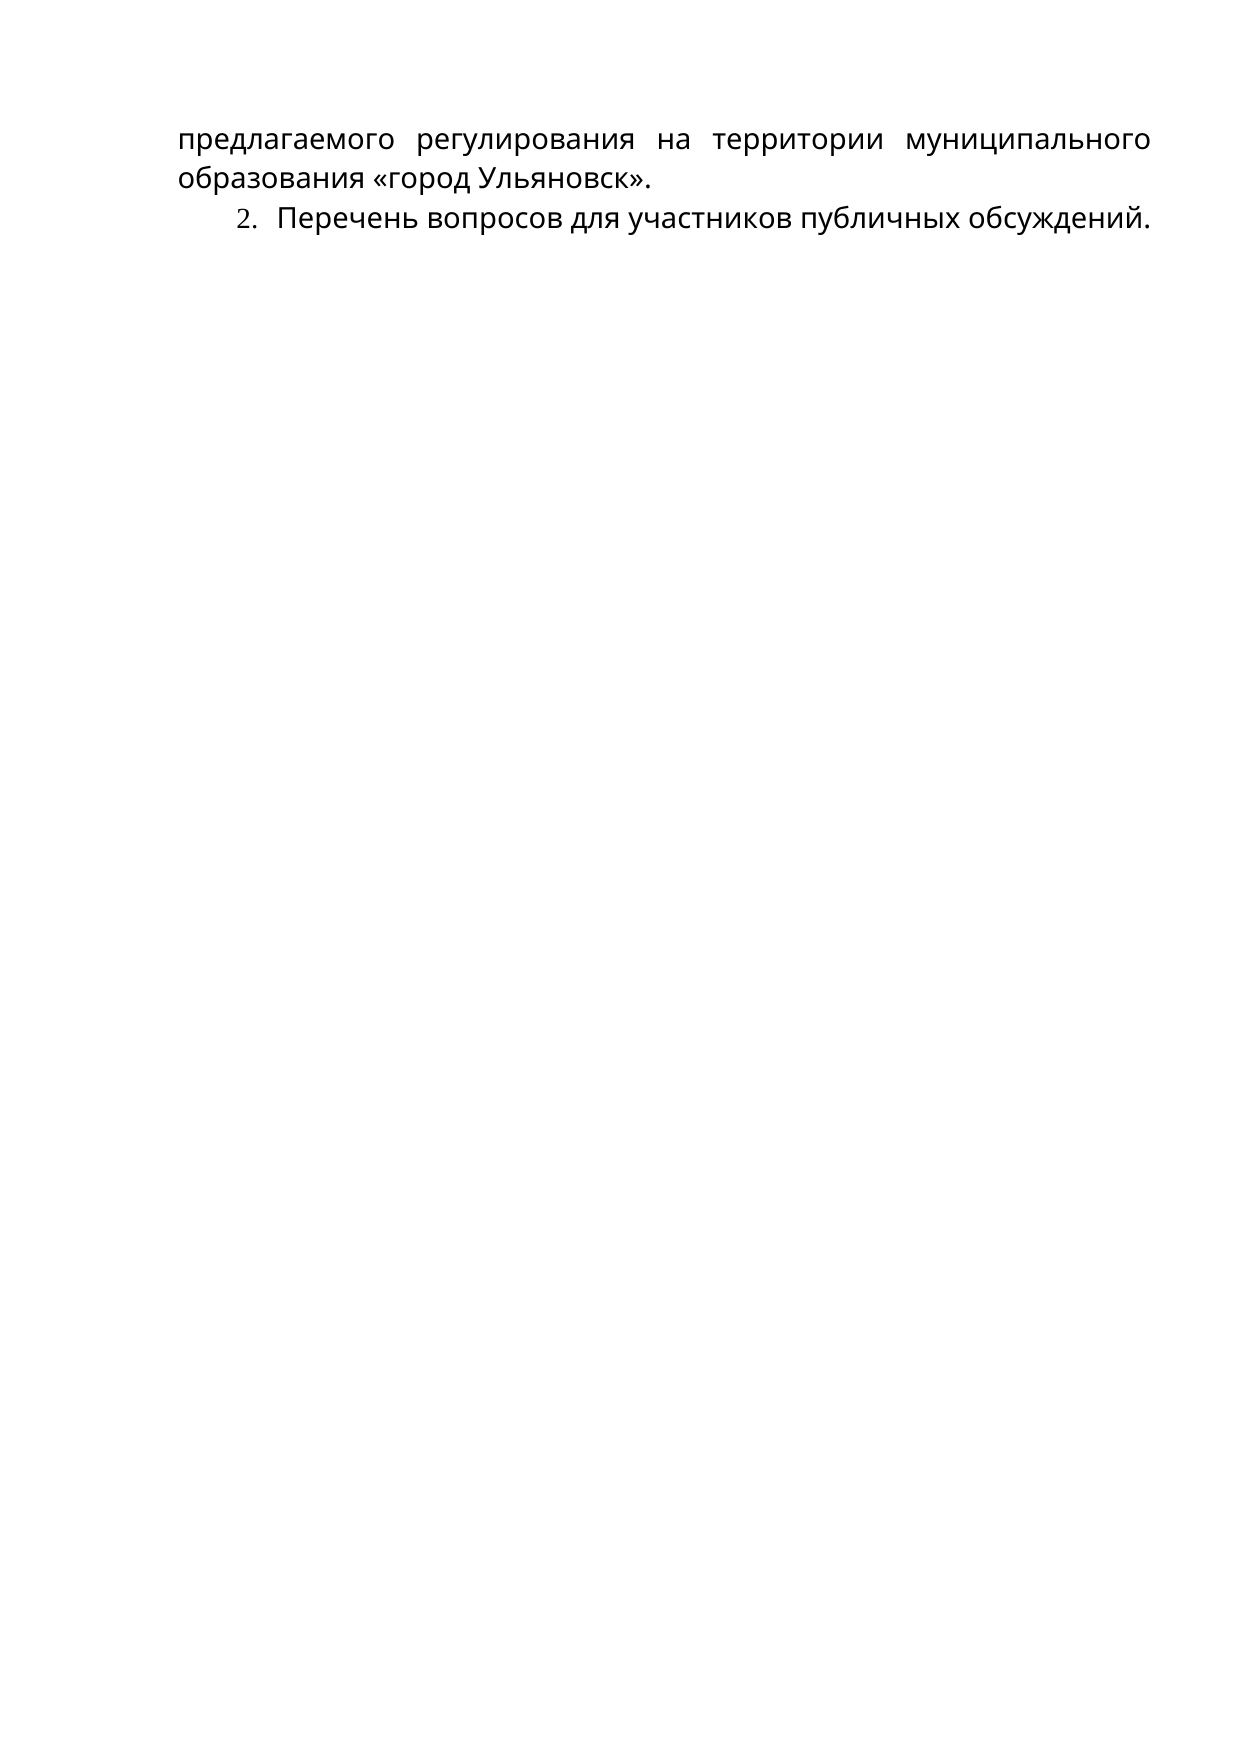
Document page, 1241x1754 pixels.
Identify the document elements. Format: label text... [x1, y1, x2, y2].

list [177, 118, 1152, 197]
list Перечень вопросов для участников публичных обсуждений. [177, 197, 1152, 237]
